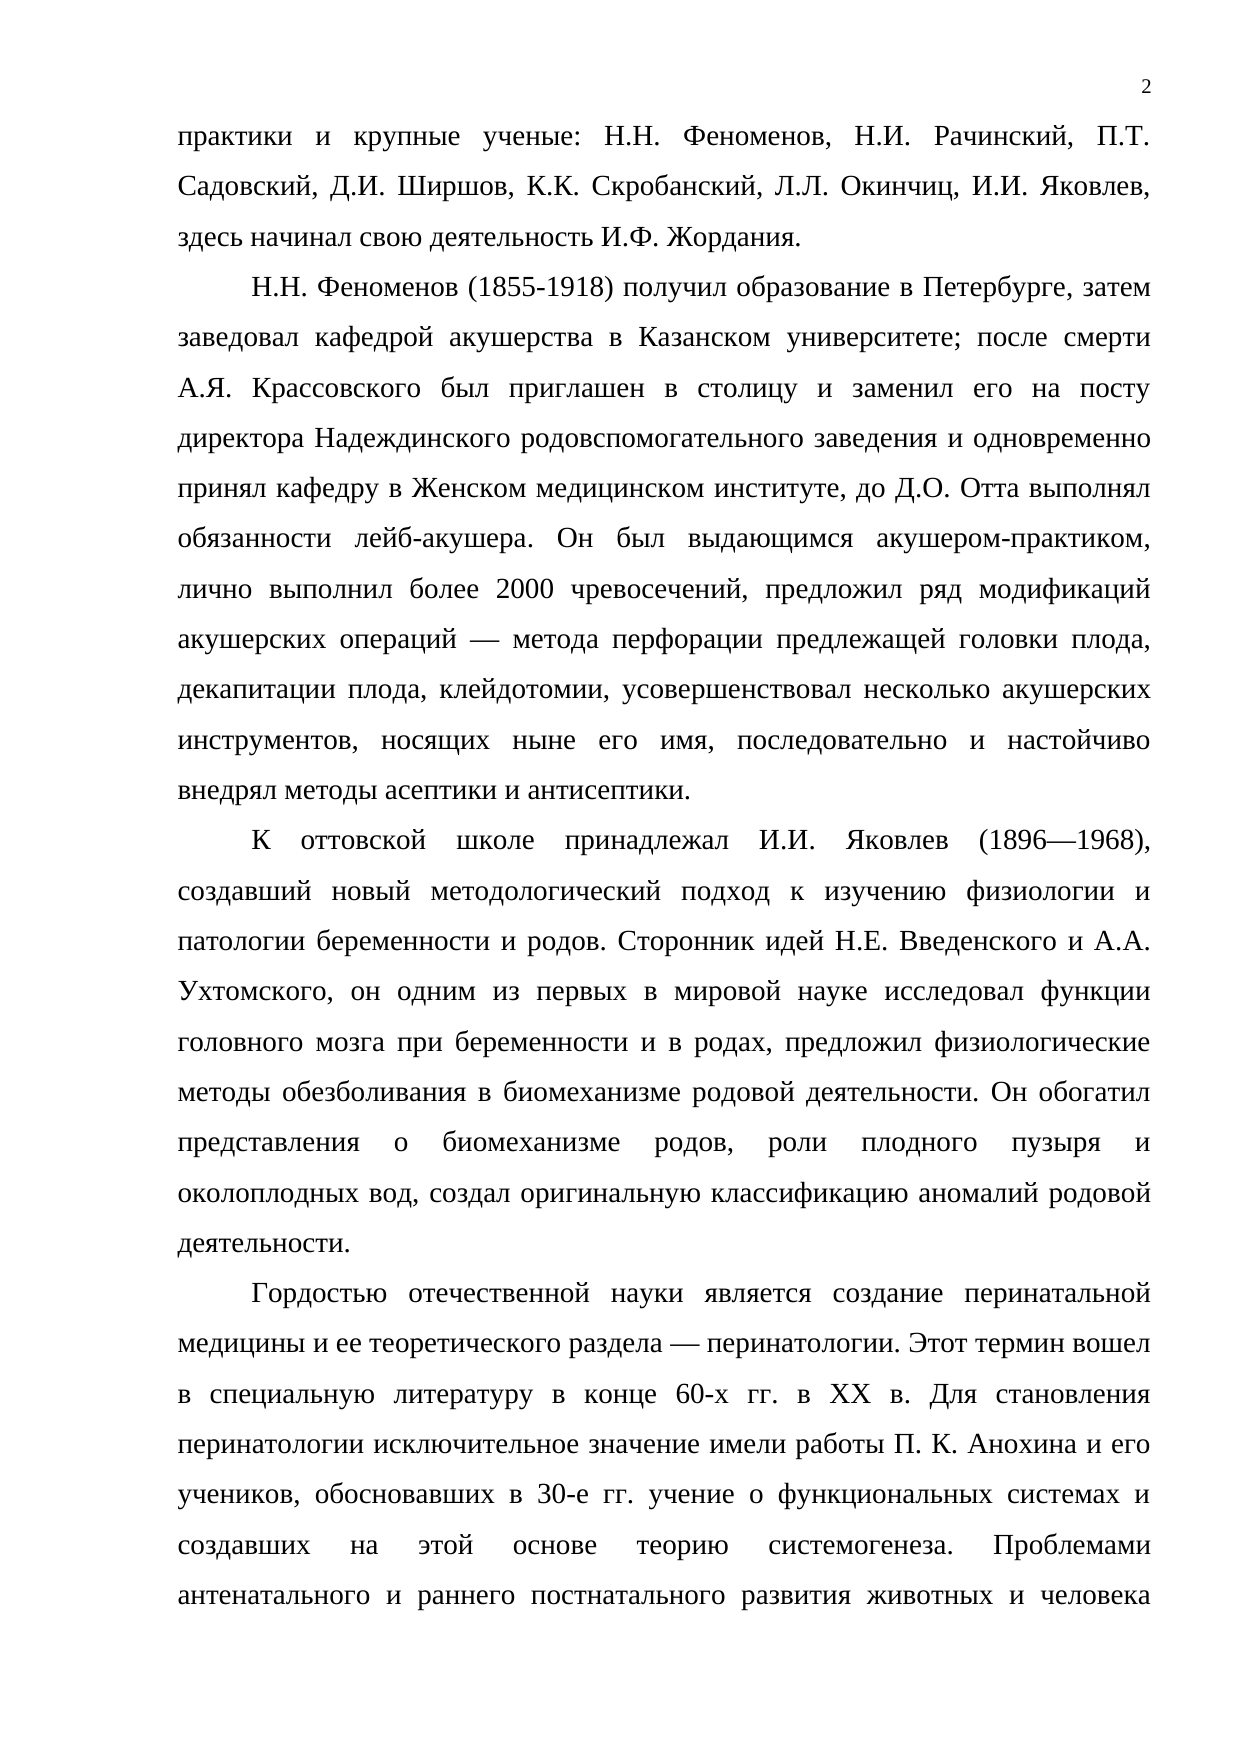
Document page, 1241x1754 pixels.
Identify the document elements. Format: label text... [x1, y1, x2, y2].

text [177, 118, 1152, 252]
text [177, 1275, 1152, 1611]
text К оттовской школе принадлежал И.И. Яковлев (1896—1968), создавший новый методологический подход к изучению физиологии и патологии беременности и родов. Сторонник идей Н.Е. Введенского и А.А. Ухтомского, он одним из первых в мировой науке исследовал функции головного мозга при беременности и в родах, предложил физиологические методы обезболивания в биомеханизме родовой деятельности. Он обогатил представления о биомеханизме родов, роли плодного пузыря и околоплодных вод, создал оригинальную классификацию аномалий родовой деятельности. [177, 822, 1152, 1258]
text Н.Н. Феноменов (1855-1918) получил образование в Петербурге, затем заведовал кафедрой акушерства в Казанском университете; после смерти А.Я. Крассовского был приглашен в столицу и заменил его на посту директора Надеждинского родовспомогательного заведения и одновременно принял кафедру в Женском медицинском институте, до Д.О. Отта выполнял обязанности лейб-акушера. Он был выдающимся акушером-практиком, лично выполнил более 2000 чревосечений, предложил ряд модификаций акушерских операций — метода перфорации предлежащей головки плода, декапитации плода, клейдотомии, усовершенствовал несколько акушерских инструментов, носящих ныне его имя, последовательно и настойчиво внедрял методы асептики и антисептики. [177, 269, 1152, 806]
